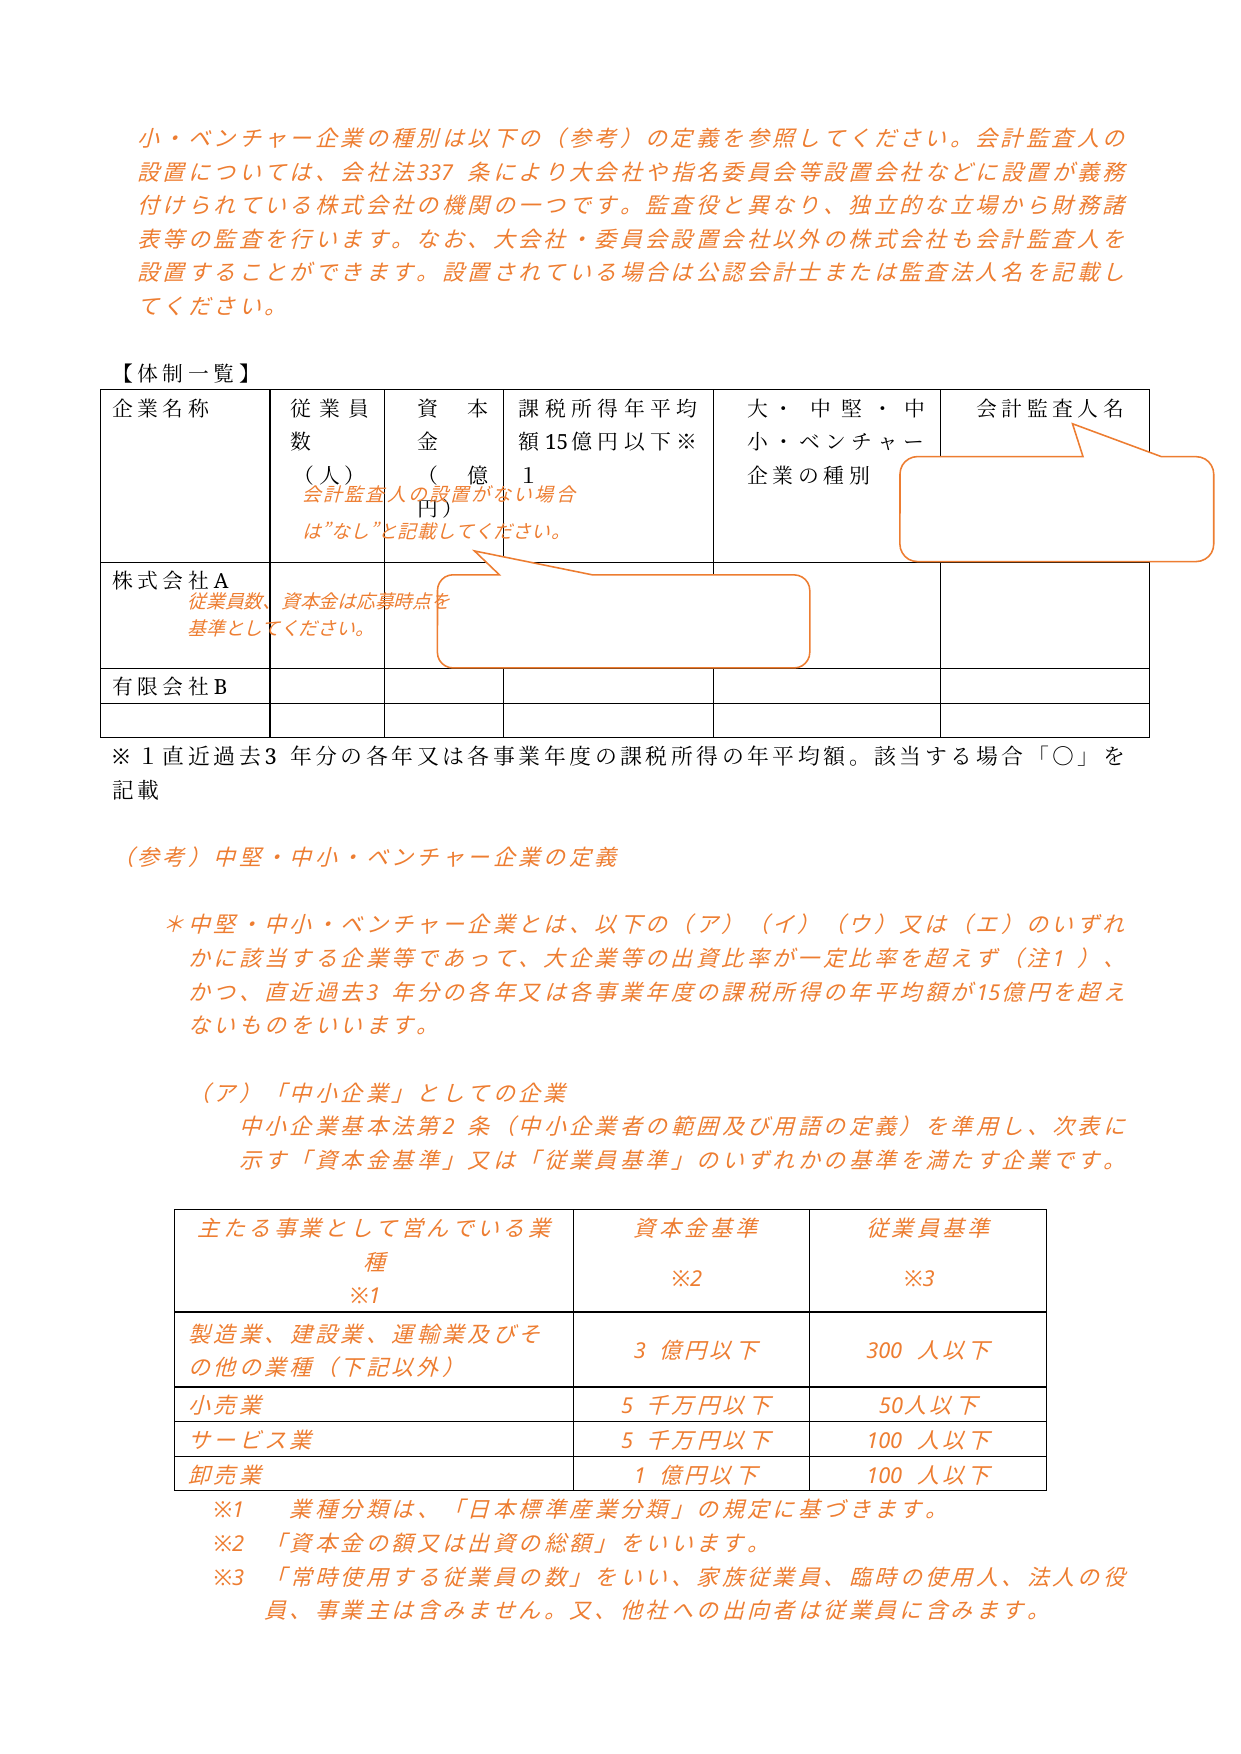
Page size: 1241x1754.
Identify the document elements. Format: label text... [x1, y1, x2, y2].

table_cell [941, 669, 1149, 703]
table_cell [543, 563, 713, 574]
table_cell [271, 669, 384, 703]
table_cell [941, 563, 1149, 668]
table_cell 1億円以下 [574, 1457, 809, 1490]
table_cell 50人以下 [810, 1388, 1046, 1421]
table_cell [714, 563, 940, 668]
text 中小企業基本法第2条（中小企業者の範囲及び用語の定義）を準用し、次表に示す「資本金基準」又は「従業員基準」のいずれかの基準を満たす企業です。 [223, 1108, 1128, 1176]
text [134, 120, 1128, 322]
table_cell [385, 563, 496, 668]
table_header 会計監査人名 [941, 390, 1149, 455]
table_cell サービス業 [175, 1422, 573, 1456]
text ※2 「資本金の額又は出資の総額」をいいます。 [112, 1525, 1128, 1559]
table_cell 5千万円以下 [574, 1422, 809, 1456]
table_cell ※3 [810, 1244, 1046, 1311]
table_cell [941, 704, 1149, 737]
table_cell [714, 704, 940, 737]
text （ア）「中小企業」としての企業 [177, 1075, 1128, 1108]
text ＊中堅・中小・ベンチャー企業とは、以下の（ア）（イ）（ウ）又は（エ）のいずれかに該当する企業等であって、大企業等の出資比率が一定比率を超えず（注1）、かつ、直近過去3年分の各年又は各事業年度の課税所得の年平均額が15億円を超えないものをいいます。 [156, 907, 1128, 1041]
text ※3 「常時使用する従業員の数」をいい、家族従業員、臨時の使用人、法人の役員、事業主は含みません。又、他社への出向者は従業員に含みます。 [201, 1559, 1128, 1626]
table_cell 3億円以下 [574, 1313, 809, 1386]
table_header 課税所得年平均額15億円以下※１ [504, 390, 713, 562]
table_cell 300人以下 [810, 1313, 1046, 1386]
table_cell [714, 669, 940, 703]
table_header 企業名称 [101, 390, 269, 562]
table_cell 卸売業 [175, 1457, 573, 1490]
table_cell 有限会社B [101, 669, 269, 703]
table_cell 5千万円以下 [574, 1388, 809, 1421]
text ※1 業種分類は、「日本標準産業分類」の規定に基づきます。 [112, 1491, 1128, 1525]
table_cell [385, 669, 503, 703]
table_header 主たる事業として営んでいる業種 ※1 [175, 1210, 573, 1311]
table_cell 100人以下 [810, 1457, 1046, 1490]
table_cell [504, 669, 713, 703]
text 【体制一覧】 [112, 355, 1128, 389]
table_cell 株式会社A [101, 563, 269, 668]
table_cell 製造業、建設業、運輸業及びその他の業種（下記以外） [175, 1313, 573, 1386]
table_header 資本金基準 [574, 1210, 809, 1244]
table_cell 100人以下 [810, 1422, 1046, 1456]
table_header 従業員数 （人） [271, 390, 384, 562]
text （参考）中堅・中小・ベンチャー企業の定義 [112, 839, 1128, 873]
table_cell 小売業 [175, 1388, 573, 1421]
table_cell [101, 704, 269, 737]
table_header 大･中堅・中小・ベンチャー企業の種別 [714, 390, 940, 562]
table_cell [271, 563, 384, 668]
table_cell ※2 [574, 1244, 809, 1311]
table_cell [271, 704, 384, 737]
table_cell [385, 704, 503, 737]
table_header 従業員基準 [810, 1210, 1046, 1244]
table_cell [504, 704, 713, 737]
table_header 資本金 （億円） [385, 390, 503, 562]
text ※１直近過去3年分の各年又は各事業年度の課税所得の年平均額。該当する場合「○」を記載 [112, 738, 1128, 806]
